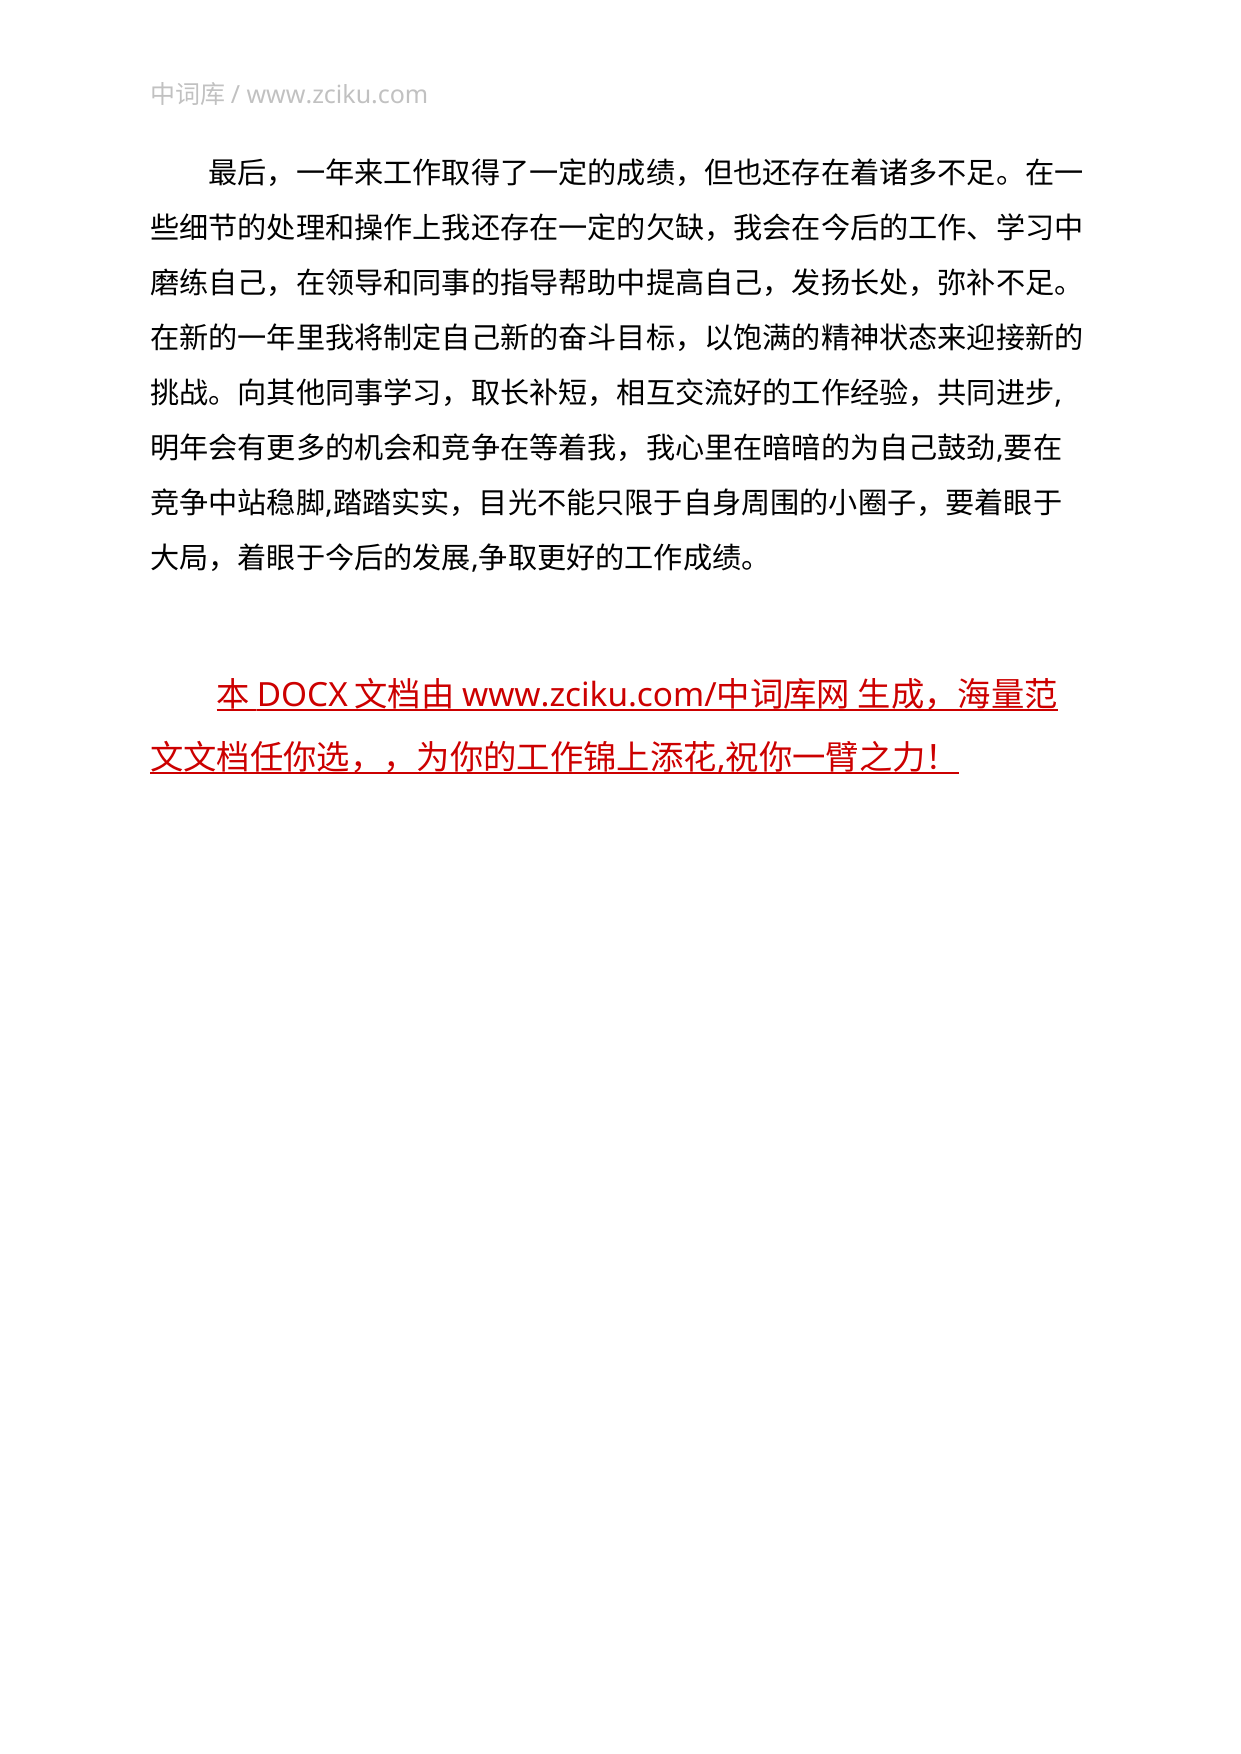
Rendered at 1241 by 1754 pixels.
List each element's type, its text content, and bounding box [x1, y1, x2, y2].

text 本DOCX文档由 www.zciku.com/中词库网 生成，海量范文文档任你选，，为你的工作锦上添花,祝你一臂之力！ [150, 668, 1090, 779]
text 最后，一年来工作取得了一定的成绩，但也还存在着诸多不足。在一些细节的处理和操作上我还存在一定的欠缺，我会在今后的工作、学习中磨练自己，在领导和同事的指导帮助中提高自己，发扬长处，弥补不足。在新的一年里我将制定自己新的奋斗目标，以饱满的精神状态来迎接新的挑战。向其他同事学习，取长补短，相互交流好的工作经验，共同进步,明年会有更多的机会和竞争在等着我，我心里在暗暗的为自己鼓劲,要在竞争中站稳脚,踏踏实实，目光不能只限于自身周围的小圈子，要着眼于大局，着眼于今后的发展,争取更好的工作成绩。 [150, 150, 1090, 577]
